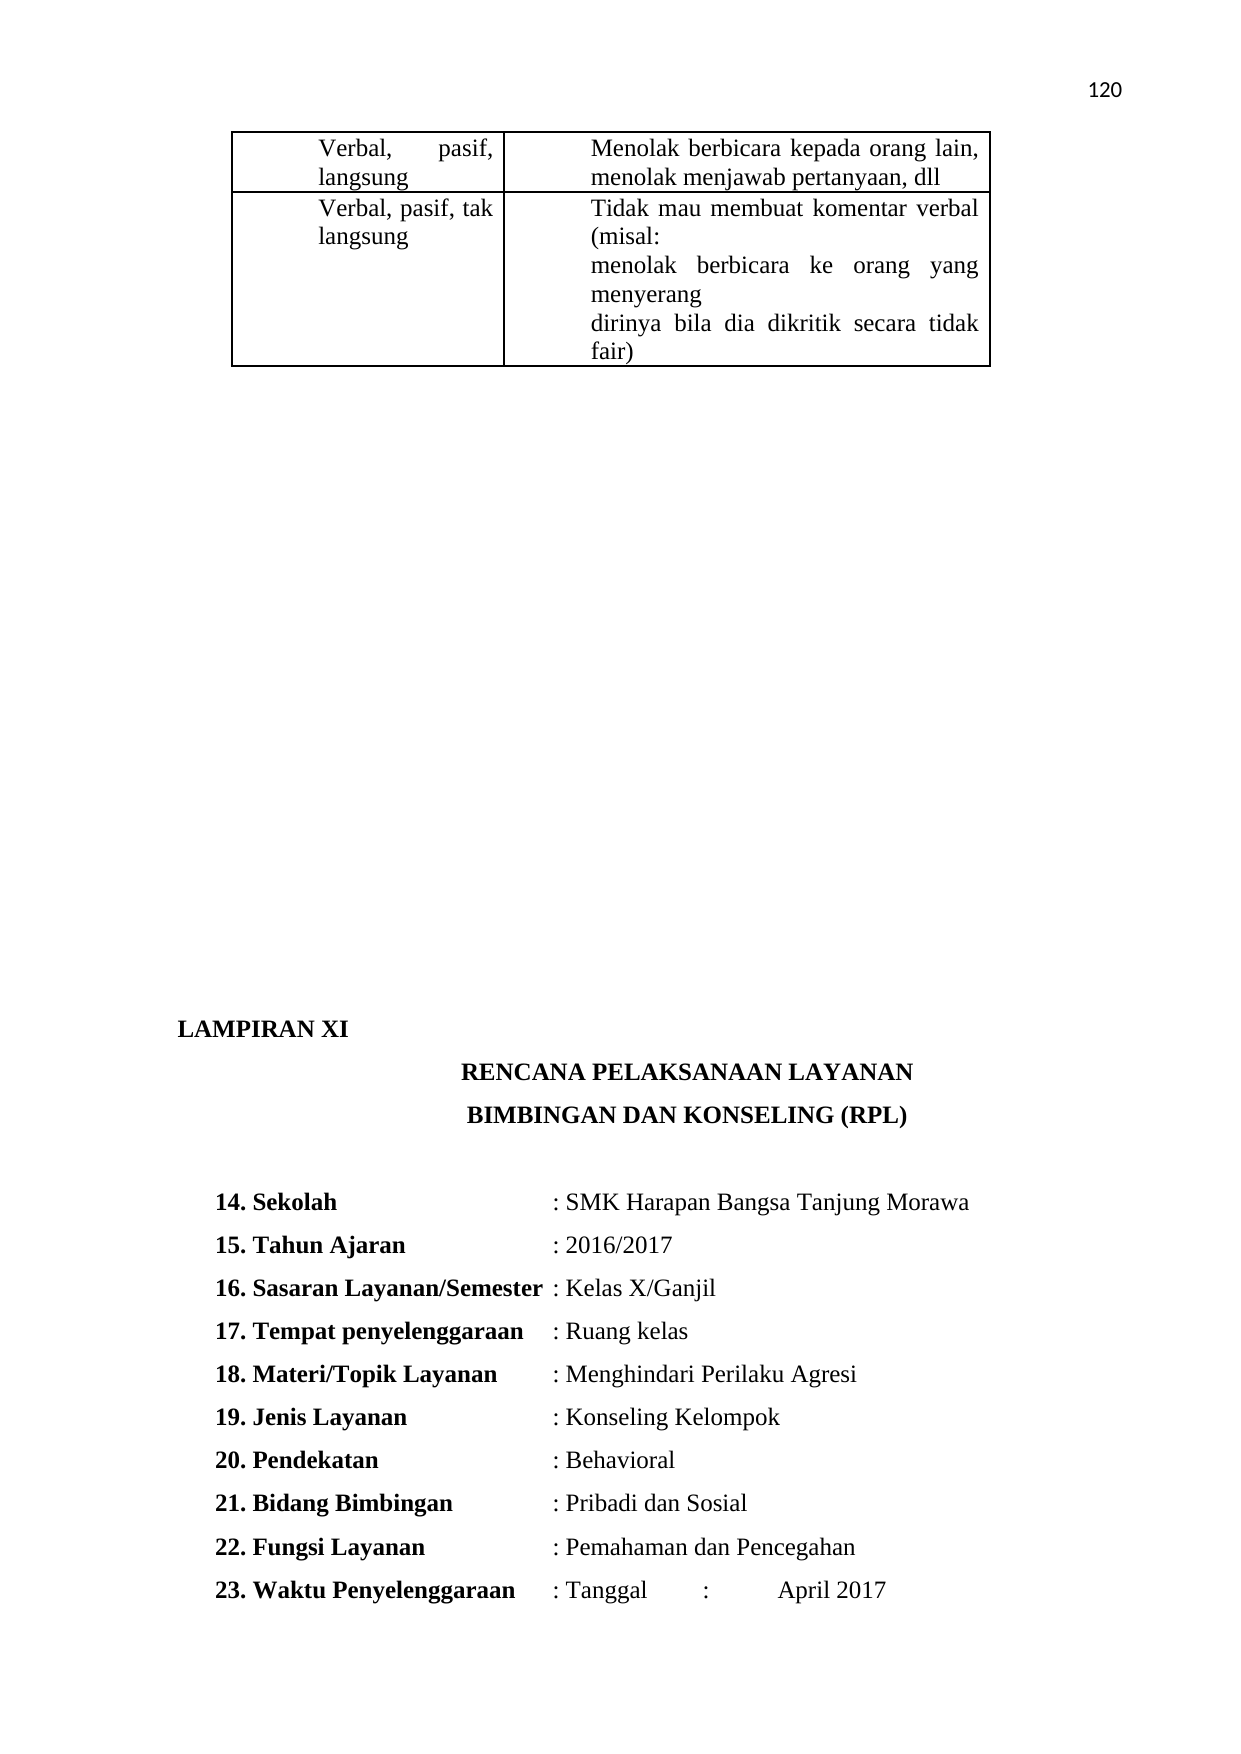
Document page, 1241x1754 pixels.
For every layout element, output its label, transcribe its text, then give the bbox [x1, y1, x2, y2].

table_cell Verbal, pasif, langsung [233, 133, 503, 191]
table_cell Menolak berbicara kepada orang lain, menolak menjawab pertanyaan, dll [505, 133, 989, 191]
list Sekolah : SMK Harapan Bangsa Tanjung Morawa [215, 1187, 1122, 1215]
list Tempat penyelenggaraan : Ruang kelas [215, 1316, 1122, 1345]
list Materi/Topik Layanan : Menghindari Perilaku Agresi [215, 1359, 1122, 1388]
text BIMBINGAN DAN KONSELING (RPL) [252, 1100, 1122, 1129]
list Bidang Bimbingan : Pribadi dan Sosial [215, 1488, 1122, 1517]
list Jenis Layanan : Konseling Kelompok [215, 1402, 1122, 1431]
list Sasaran Layanan/Semester : Kelas X/Ganjil [215, 1273, 1122, 1302]
table_cell Verbal, pasif, tak langsung [233, 193, 503, 365]
text LAMPIRAN XI [177, 1014, 1122, 1043]
list Tahun Ajaran : 2016/2017 [215, 1230, 1122, 1258]
list Waktu Penyelenggaraan : Tanggal : April 2017 [215, 1575, 1122, 1603]
table_cell Tidak mau membuat komentar verbal (misal: menolak berbicara ke orang yang menyerang dirinya bila dia dikritik secara tidak fair) [505, 193, 989, 365]
list Fungsi Layanan : Pemahaman dan Pencegahan [215, 1532, 1122, 1560]
text RENCANA PELAKSANAAN LAYANAN [252, 1057, 1122, 1086]
list Pendekatan : Behavioral [215, 1445, 1122, 1474]
